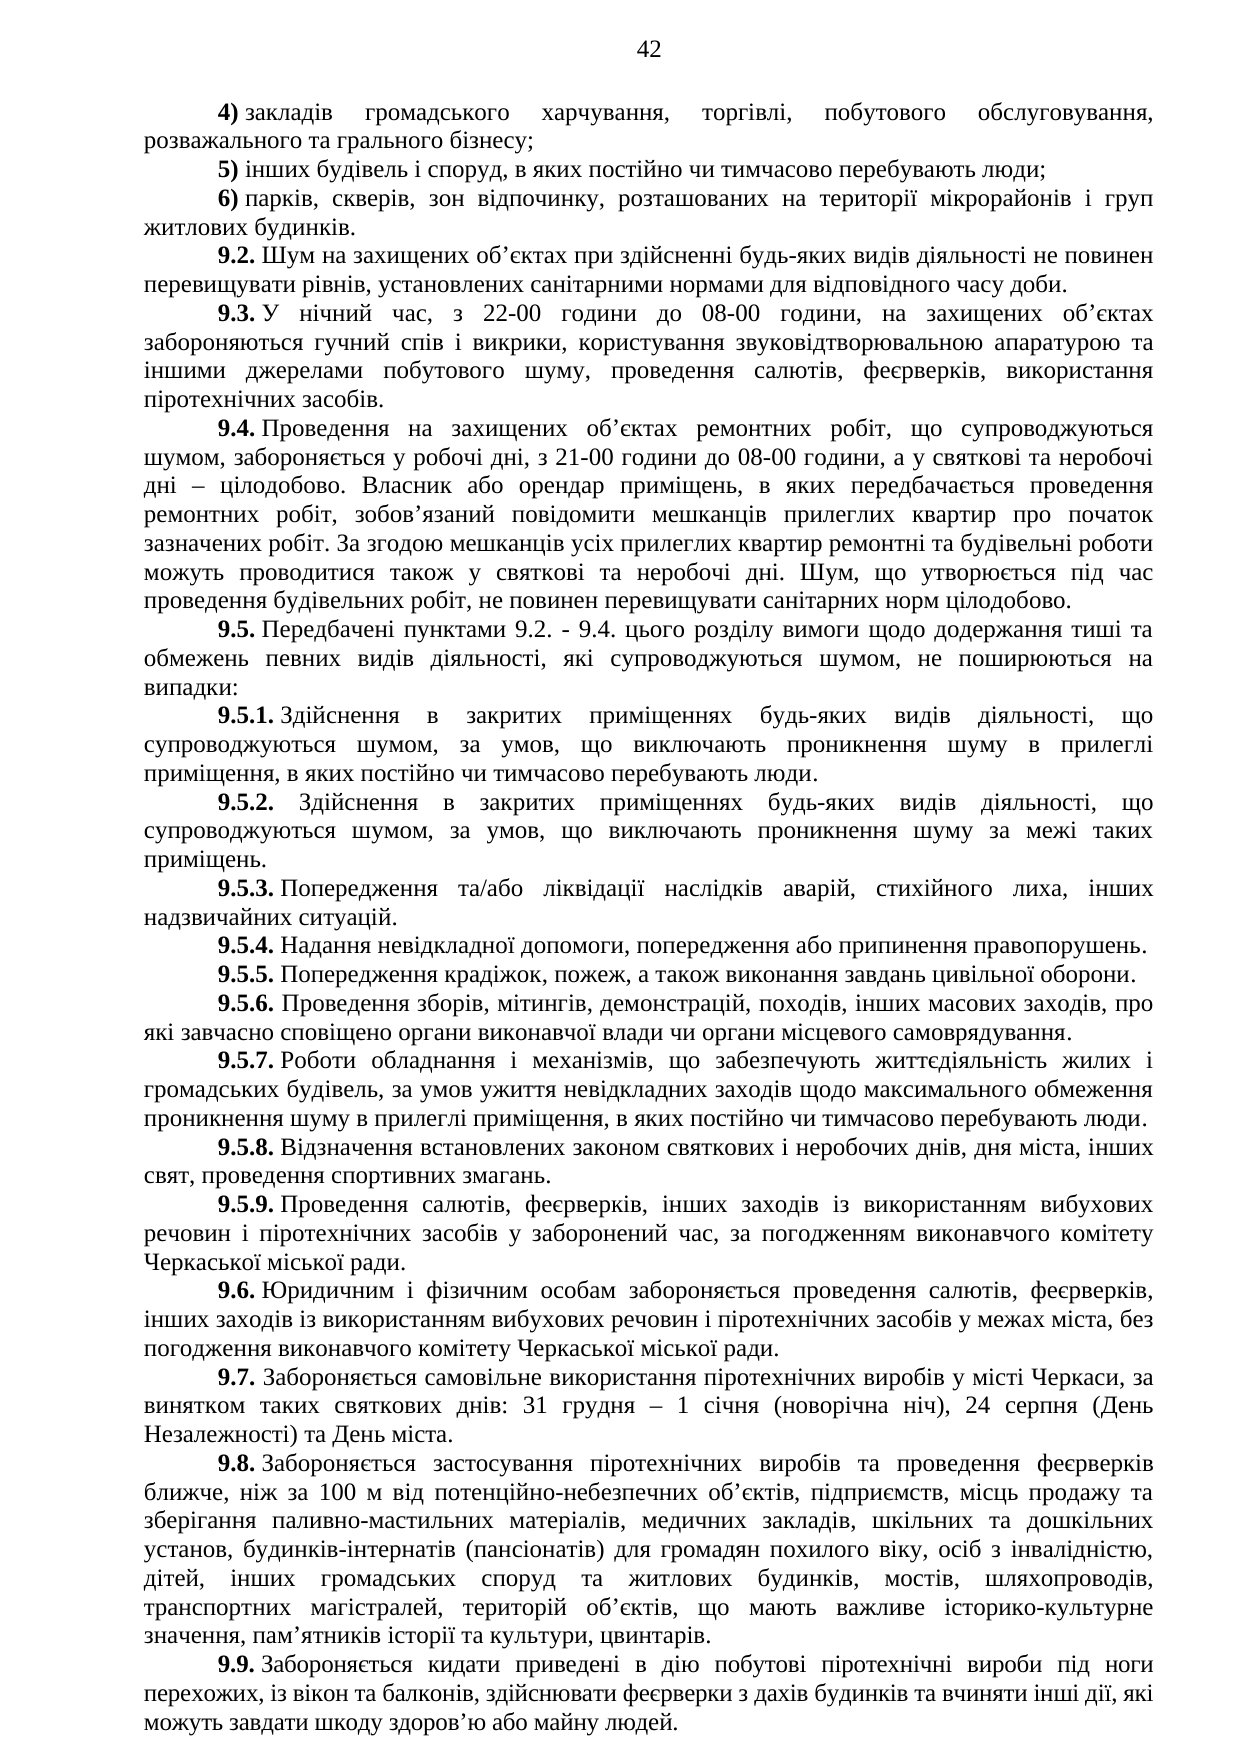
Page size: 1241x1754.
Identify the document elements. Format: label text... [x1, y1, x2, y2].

text 9.6. Юридичним і фізичним особам забороняється проведення салютів, феєрверків, інших заходів із використанням вибухових речовин і піротехнічних засобів у межах міста, без погодження виконавчого комітету Черкаської міської ради. [144, 1276, 1154, 1362]
text 9.5.3. Попередження та/або ліквідації наслідків аварій, стихійного лиха, інших надзвичайних ситуацій. [144, 873, 1154, 931]
text 9.5.5. Попередження крадіжок, пожеж, а також виконання завдань цивільної оборони. [144, 959, 1154, 988]
text 9.8. Забороняється застосування піротехнічних виробів та проведення феєрверків ближче, ніж за 100 м від потенційно-небезпечних об’єктів, підприємств, місць продажу та зберігання паливно-мастильних матеріалів, медичних закладів, шкільних та дошкільних установ, будинків-інтернатів (пансіонатів) для громадян похилого віку, осіб з інвалідністю, дітей, інших громадських споруд та житлових будинків, мостів, шляхопроводів, транспортних магістралей, територій об’єктів, що мають важливе історико-культурне значення, пам’ятників історії та культури, цвинтарів. [144, 1448, 1154, 1649]
text 9.5.2. Здійснення в закритих приміщеннях будь-яких видів діяльності, що супроводжуються шумом, за умов, що виключають проникнення шуму за межі таких приміщень. [144, 787, 1154, 873]
text 9.7. Забороняється самовільне використання піротехнічних виробів у місті Черкаси, за винятком таких святкових днів: 31 грудня – 1 січня (новорічна ніч), 24 серпня (День Незалежності) та День міста. [144, 1362, 1154, 1448]
text 9.5.7. Роботи обладнання і механізмів, що забезпечують життєдіяльність жилих і громадських будівель, за умов ужиття невідкладних заходів щодо максимального обмеження проникнення шуму в прилеглі приміщення, в яких постійно чи тимчасово перебувають люди. [144, 1046, 1154, 1132]
text 9.5.6. Проведення зборів, мітингів, демонстрацій, походів, інших масових заходів, про які завчасно сповіщено органи виконавчої влади чи органи місцевого самоврядування. [144, 988, 1154, 1046]
text 5) інших будівель і споруд, в яких постійно чи тимчасово перебувають люди; [144, 154, 1154, 183]
text 9.5.8. Відзначення встановлених законом святкових і неробочих днів, дня міста, інших свят, проведення спортивних змагань. [144, 1132, 1154, 1189]
text 9.5. Передбачені пунктами 9.2. - 9.4. цього розділу вимоги щодо додержання тиші та обмежень певних видів діяльності, які супроводжуються шумом, не поширюються на випадки: [144, 614, 1154, 701]
text 9.3. У нічний час, з 22-00 години до 08-00 години, на захищених об’єктах забороняються гучний спів і викрики, користування звуковідтворювальною апаратурою та іншими джерелами побутового шуму, проведення салютів, феєрверків, використання піротехнічних засобів. [144, 298, 1154, 413]
text 9.5.1. Здійснення в закритих приміщеннях будь-яких видів діяльності, що супроводжуються шумом, за умов, що виключають проникнення шуму в прилеглі приміщення, в яких постійно чи тимчасово перебувають люди. [144, 701, 1154, 787]
text 9.5.9. Проведення салютів, феєрверків, інших заходів із використанням вибухових речовин і піротехнічних засобів у заборонений час, за погодженням виконавчого комітету Черкаської міської ради. [144, 1189, 1154, 1276]
text 9.9. Забороняється кидати приведені в дію побутові піротехнічні вироби під ноги перехожих, із вікон та балконів, здійснювати феєрверки з дахів будинків та вчиняти інші дії, які можуть завдати шкоду здоров’ю або майну людей. [144, 1649, 1154, 1736]
text 9.2. Шум на захищених об’єктах при здійсненні будь-яких видів діяльності не повинен перевищувати рівнів, установлених санітарними нормами для відповідного часу доби. [144, 241, 1154, 298]
text 9.5.4. Надання невідкладної допомоги, попередження або припинення правопорушень. [144, 931, 1154, 959]
text 9.4. Проведення на захищених об’єктах ремонтних робіт, що супроводжуються шумом, забороняється у робочі дні, з 21-00 години до 08-00 години, а у святкові та неробочі дні – цілодобово. Власник або орендар приміщень, в яких передбачається проведення ремонтних робіт, зобов’язаний повідомити мешканців прилеглих квартир про початок зазначених робіт. За згодою мешканців усіх прилеглих квартир ремонтні та будівельні роботи можуть проводитися також у святкові та неробочі дні. Шум, що утворюється під час проведення будівельних робіт, не повинен перевищувати санітарних норм цілодобово. [144, 413, 1154, 614]
text 6) парків, скверів, зон відпочинку, розташованих на території мікрорайонів і груп житлових будинків. [144, 183, 1154, 241]
text 4) закладів громадського харчування, торгівлі, побутового обслуговування, розважального та грального бізнесу; [144, 97, 1154, 154]
